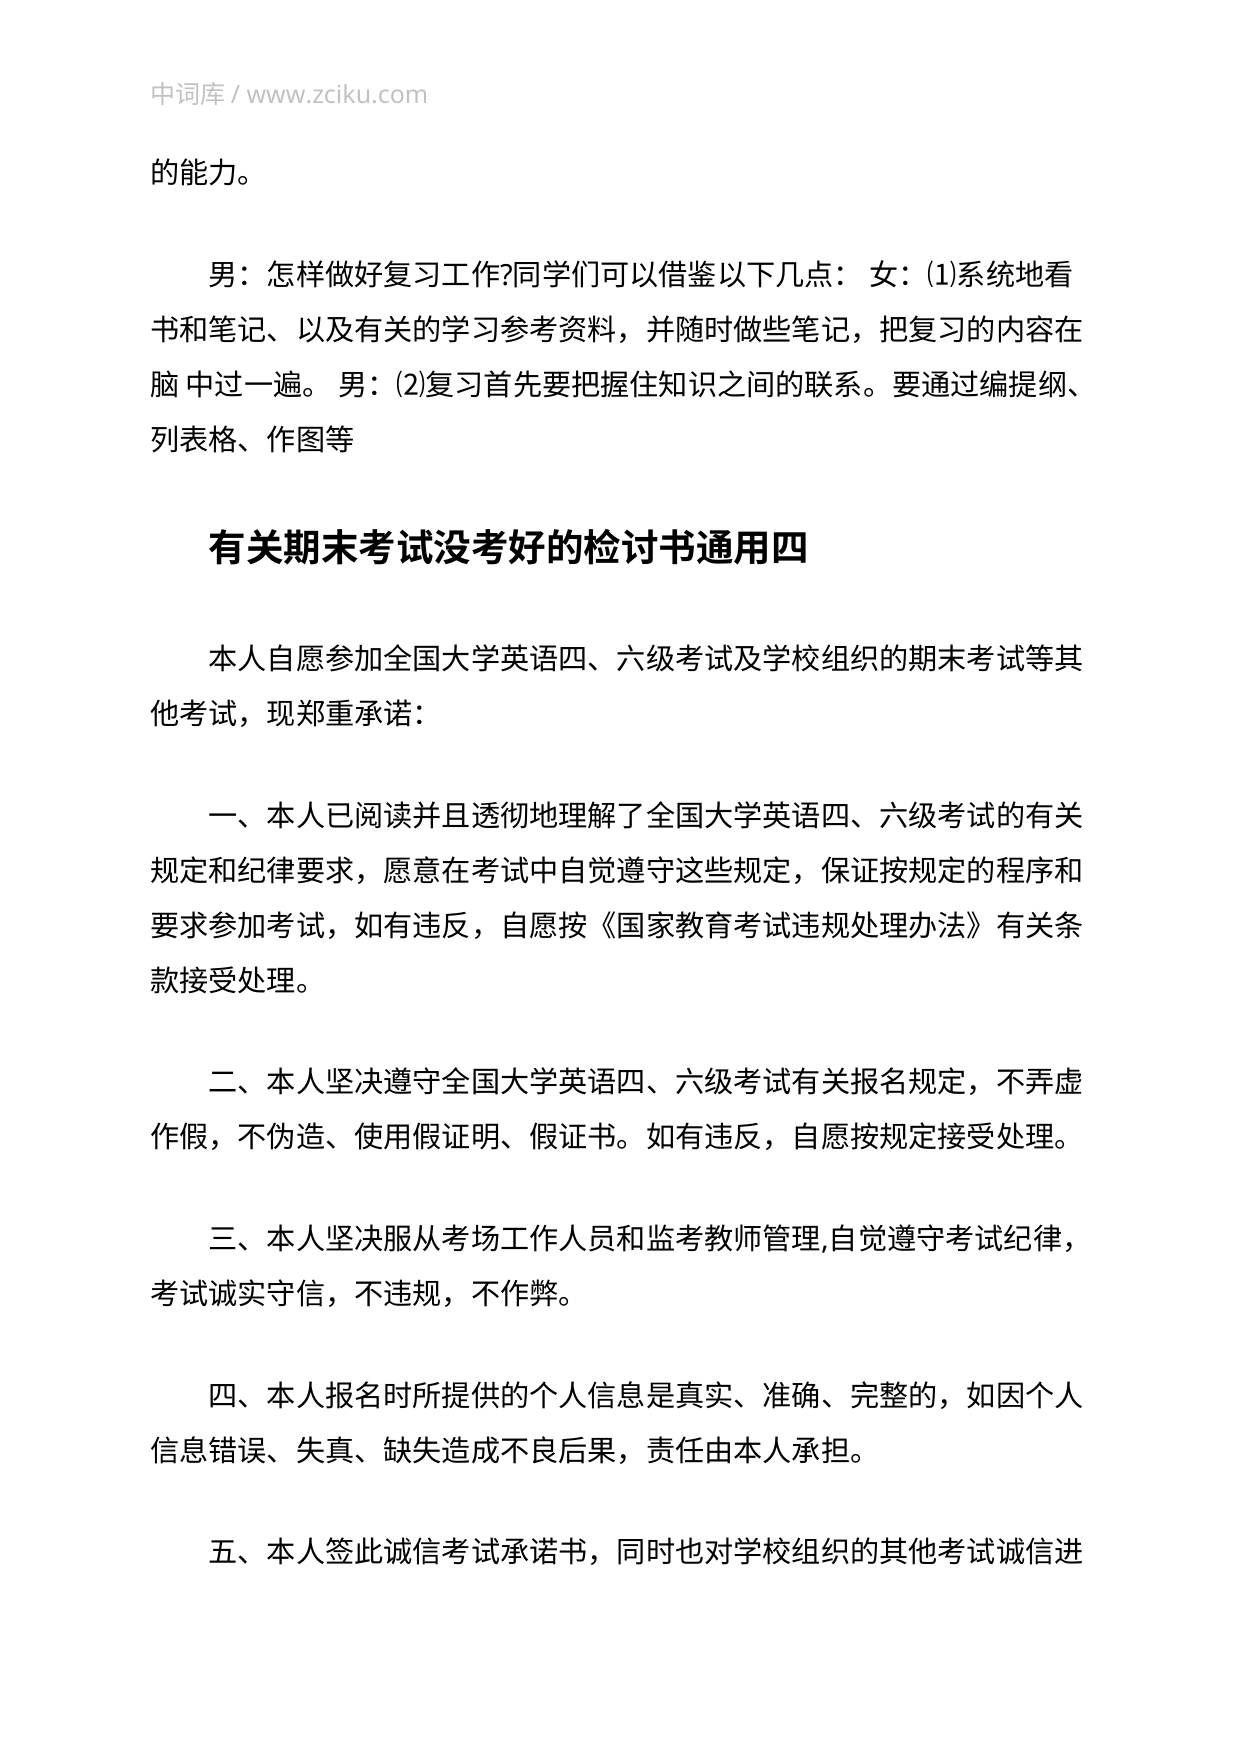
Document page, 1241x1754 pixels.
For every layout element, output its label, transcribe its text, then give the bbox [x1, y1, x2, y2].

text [150, 1529, 1090, 1571]
text 二、本人坚决遵守全国大学英语四、六级考试有关报名规定，不弄虚作假，不伪造、使用假证明、假证书。如有违反，自愿按规定接受处理。 [150, 1059, 1090, 1156]
text 有关期末考试没考好的检讨书通用四 [150, 518, 1090, 573]
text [150, 150, 1090, 192]
text 一、本人已阅读并且透彻地理解了全国大学英语四、六级考试的有关规定和纪律要求，愿意在考试中自觉遵守这些规定，保证按规定的程序和要求参加考试，如有违反，自愿按《国家教育考试违规处理办法》有关条款接受处理。 [150, 792, 1090, 999]
text 四、本人报名时所提供的个人信息是真实、准确、完整的，如因个人信息错误、失真、缺失造成不良后果，责任由本人承担。 [150, 1372, 1090, 1469]
text 男：怎样做好复习工作?同学们可以借鉴以下几点： 女：⑴系统地看书和笔记、以及有关的学习参考资料，并随时做些笔记，把复习的内容在脑 中过一遍。 男：⑵复习首先要把握住知识之间的联系。要通过编提纲、列表格、作图等 [150, 252, 1090, 459]
text 三、本人坚决服从考场工作人员和监考教师管理,自觉遵守考试纪律，考试诚实守信，不违规，不作弊。 [150, 1216, 1090, 1313]
text 本人自愿参加全国大学英语四、六级考试及学校组织的期末考试等其他考试，现郑重承诺： [150, 636, 1090, 733]
